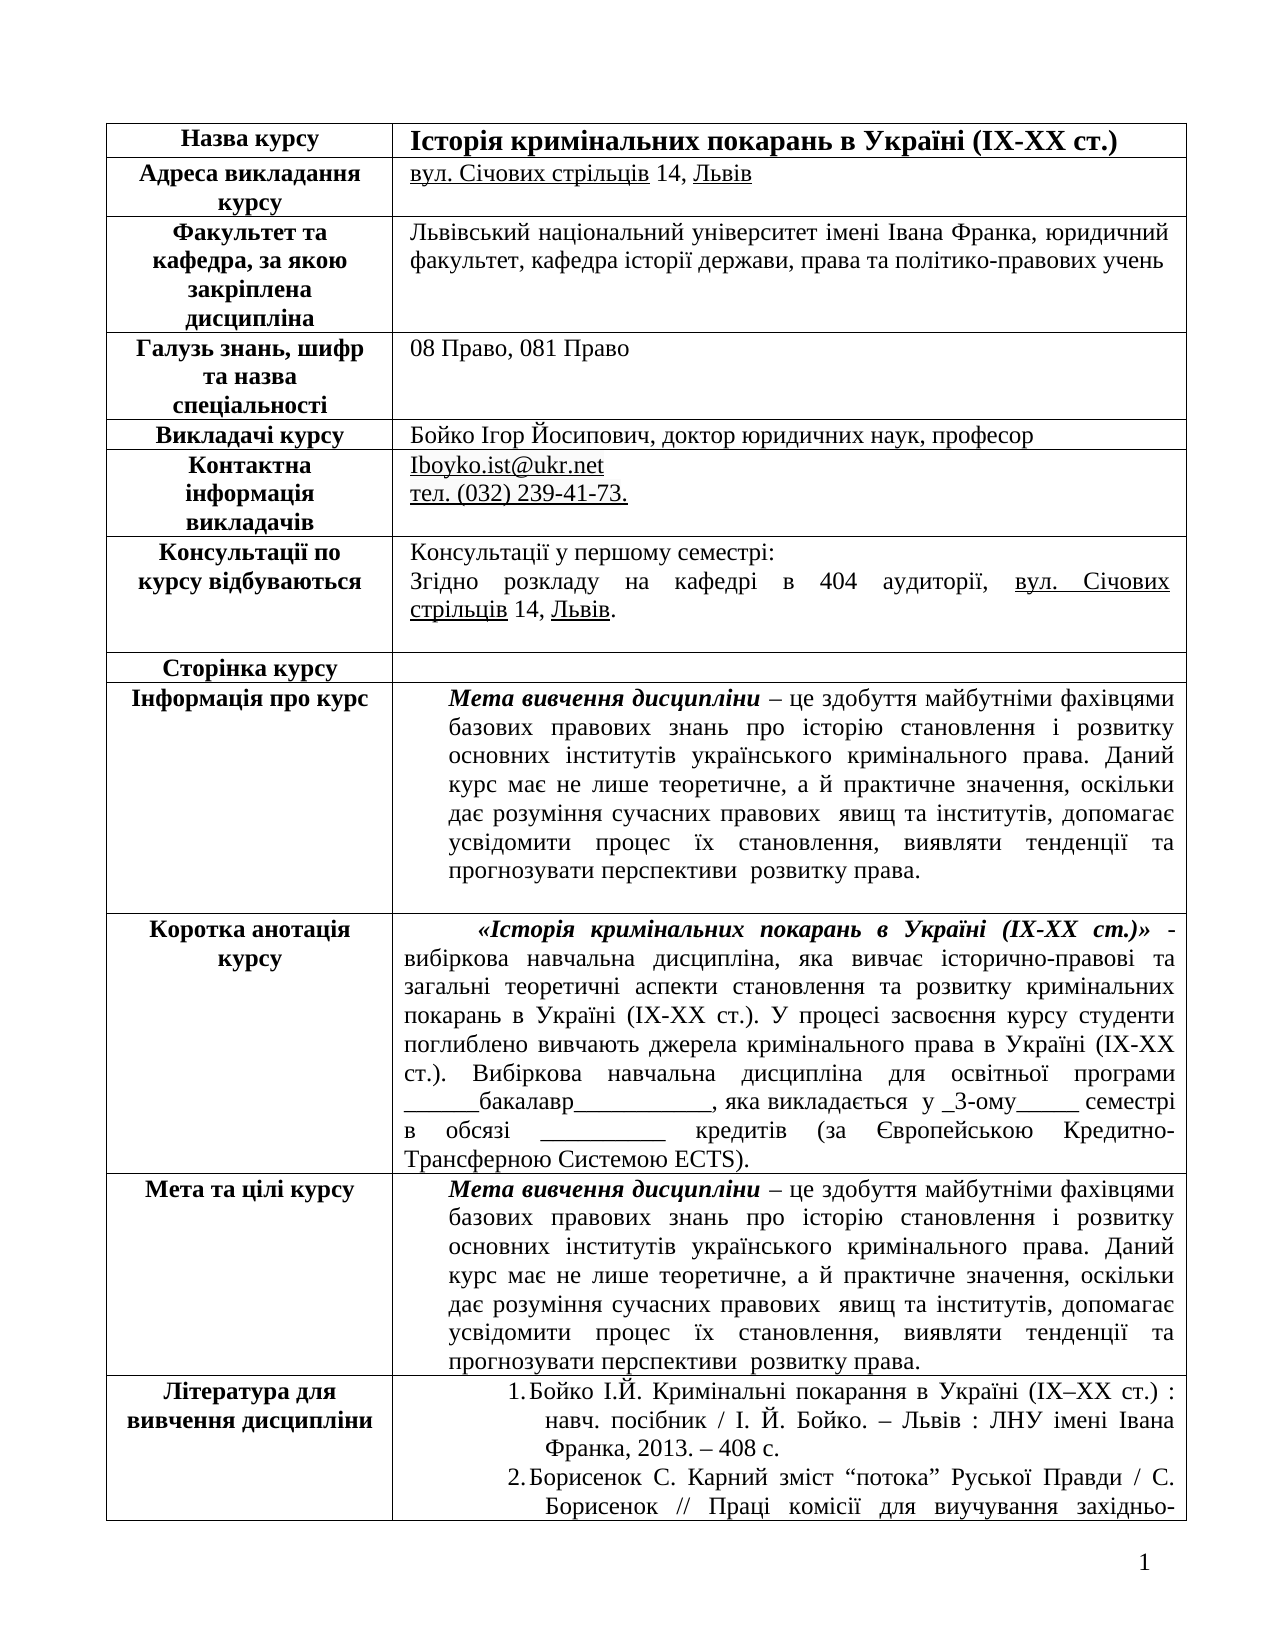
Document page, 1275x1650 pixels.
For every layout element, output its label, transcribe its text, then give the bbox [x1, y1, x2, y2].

table_cell Мета вивчення дисципліни – це здобуття майбутніми фахівцями базових правових знань про історію становлення і розвитку основних інститутів українського кримінального права. Даний курс має не лише теоретичне, а й практичне значення, оскільки дає розуміння сучасних правових явищ та інститутів, допомагає усвідомити процес їх становлення, виявляти тенденції та прогнозувати перспективи розвитку права. [393, 683, 1186, 913]
table_header Історія кримінальних покарань в Україні (ІХ-ХХ ст.) [393, 124, 1186, 157]
table_cell Викладачі курсу [107, 420, 392, 449]
table_cell Бойко Ігор Йосипович, доктор юридичних наук, професор [393, 420, 1186, 449]
table_cell Галузь знань, шифр та назва спеціальності [107, 333, 392, 419]
table_cell Консультації у першому семестрі: Згідно розкладу на кафедрі в 404 аудиторії, вул. Січових стрільців 14, Львів. [393, 537, 1186, 652]
table_cell Мета та цілі курсу [107, 1174, 392, 1375]
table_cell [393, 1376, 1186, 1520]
table_cell Адреса викладання курсу [107, 158, 392, 216]
table_cell Консультації по курсу відбуваються [107, 537, 392, 652]
table_cell Львівський національний університет імені Івана Франка, юридичний факультет, кафедра історії держави, права та політико-правових учень [393, 217, 1186, 332]
table_cell вул. Січових стрільців 14, Львів [393, 158, 1186, 216]
table_cell Iboyko.ist@ukr.net тел. (032) 239-41-73. [393, 450, 1186, 536]
table_cell Сторінка курсу [107, 653, 392, 682]
table_cell [393, 653, 1186, 682]
table_cell Мета вивчення дисципліни – це здобуття майбутніми фахівцями базових правових знань про історію становлення і розвитку основних інститутів українського кримінального права. Даний курс має не лише теоретичне, а й практичне значення, оскільки дає розуміння сучасних правових явищ та інститутів, допомагає усвідомити процес їх становлення, виявляти тенденції та прогнозувати перспективи розвитку права. [393, 1174, 1186, 1375]
table_cell Інформація про курс [107, 683, 392, 913]
table_cell 08 Право, 081 Право [393, 333, 1186, 419]
table_cell «Історія кримінальних покарань в Україні (ІХ-ХХ ст.)» - вибіркова навчальна дисципліна, яка вивчає історично-правові та загальні теоретичні аспекти становлення та розвитку кримінальних покарань в Україні (ІХ-ХХ ст.). У процесі засвоєння курсу студенти поглиблено вивчають джерела кримінального права в Україні (ІХ-ХХ ст.). Вибіркова навчальна дисципліна для освітньої програми ______бакалавр___________, яка викладається у _3-ому_____ семестрі в обсязі __________ кредитів (за Європейською Кредитно-Трансферною Системою ECTS). [393, 914, 1186, 1173]
table_cell Факультет та кафедра, за якою закріплена дисципліна [107, 217, 392, 332]
table_header Назва курсу [107, 124, 392, 157]
table_cell Коротка анотація курсу [107, 914, 392, 1173]
table_cell Контактна інформація викладачів [107, 450, 392, 536]
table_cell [107, 1376, 392, 1520]
